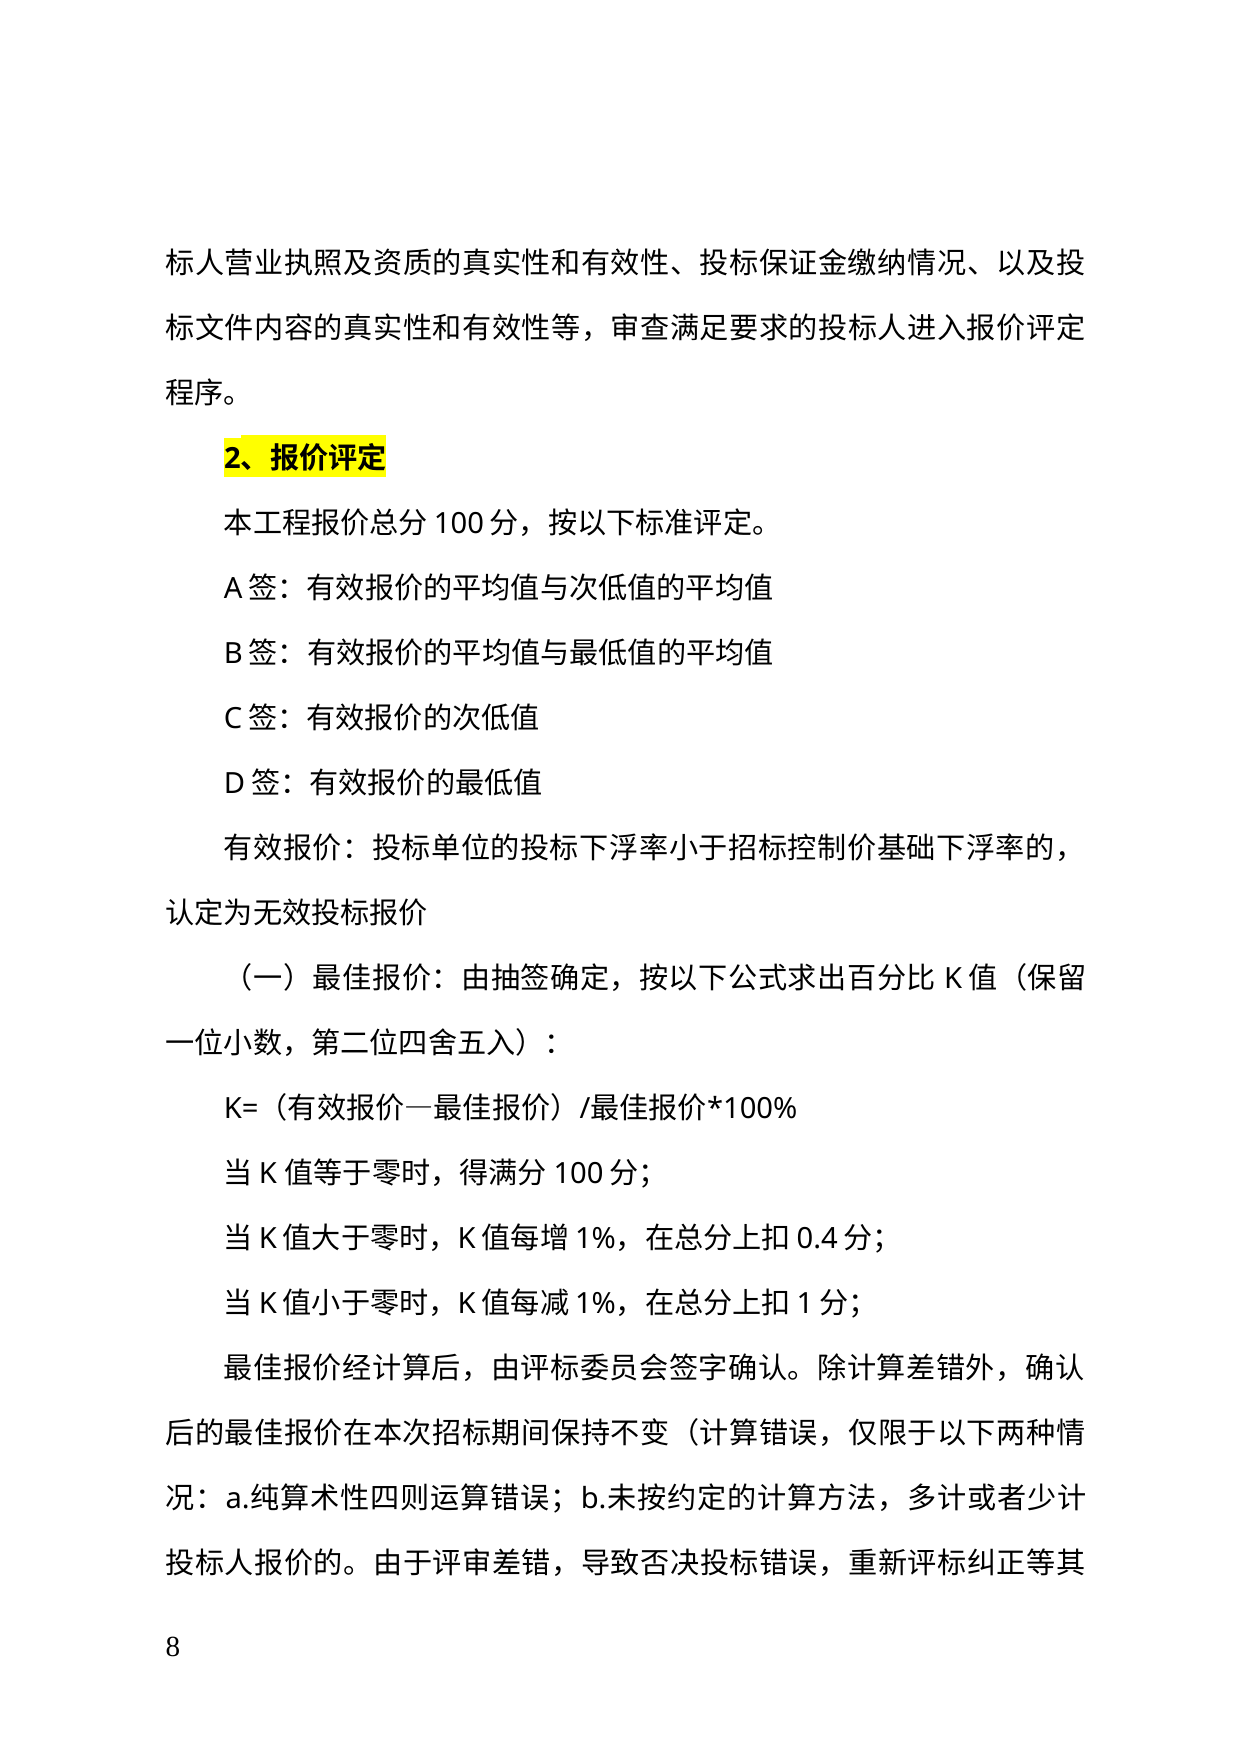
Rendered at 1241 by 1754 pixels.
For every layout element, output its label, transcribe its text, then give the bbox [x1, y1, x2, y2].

text C签：有效报价的次低值 [165, 684, 1087, 749]
text D签：有效报价的最低值 [165, 749, 1087, 814]
text 本工程报价总分100分，按以下标准评定。 [165, 489, 1087, 554]
text 当K值小于零时，K值每减1%，在总分上扣1分； [165, 1269, 1087, 1334]
text 有效报价：投标单位的投标下浮率小于招标控制价基础下浮率的，认定为无效投标报价 [165, 814, 1087, 944]
text 当K值大于零时，K值每增1%，在总分上扣0.4分； [165, 1204, 1087, 1269]
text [165, 229, 1087, 424]
text B签：有效报价的平均值与最低值的平均值 [165, 619, 1087, 684]
text A签：有效报价的平均值与次低值的平均值 [165, 554, 1087, 619]
list 报价评定 [165, 424, 1087, 489]
text （一）最佳报价：由抽签确定，按以下公式求出百分比K值（保留一位小数，第二位四舍五入）： [165, 944, 1087, 1074]
text 当K 值等于零时，得满分 100分； [165, 1139, 1087, 1204]
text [165, 1334, 1087, 1594]
text K=（有效报价—最佳报价）/最佳报价*100% [165, 1074, 1087, 1139]
